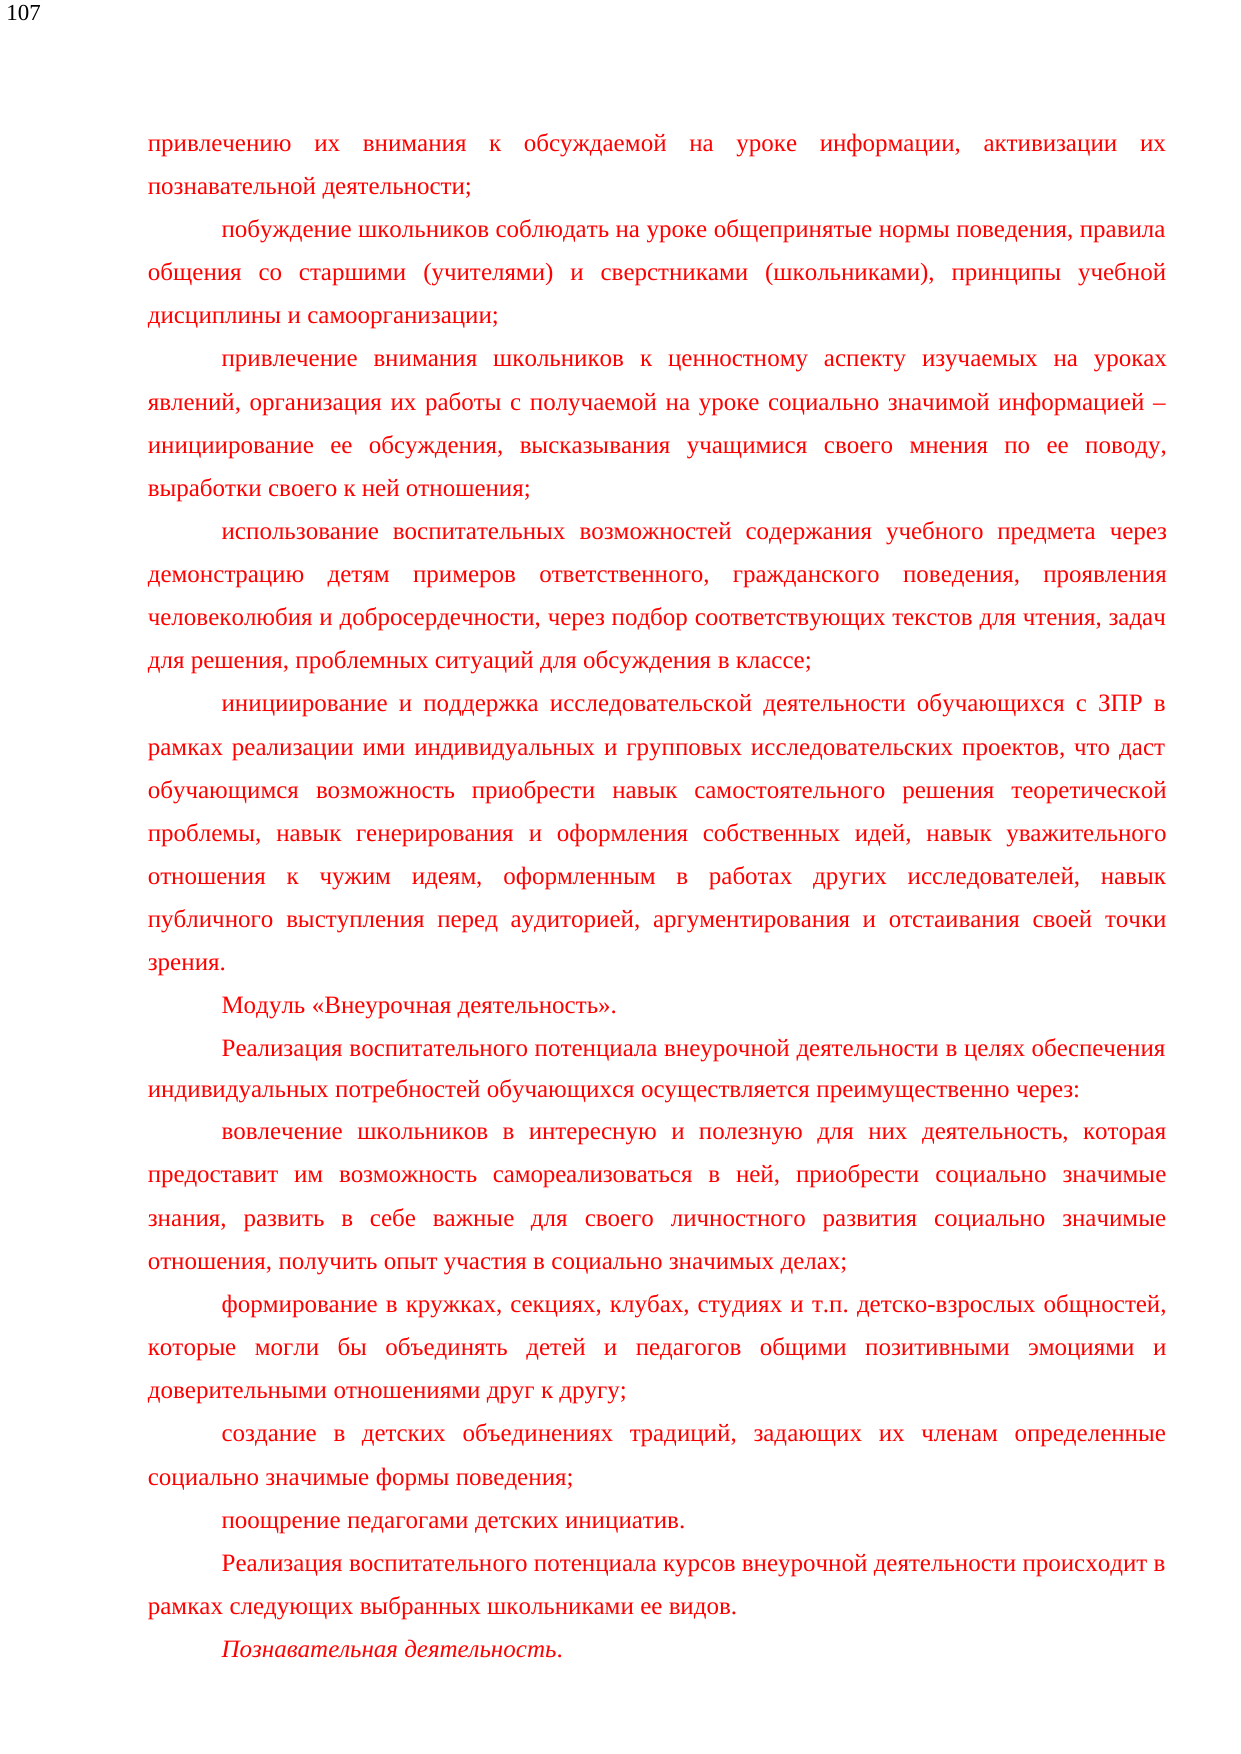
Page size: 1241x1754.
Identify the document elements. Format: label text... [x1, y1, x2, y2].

text Модуль «Внеурочная деятельность». [221, 991, 1180, 1019]
text Реализация воспитательного потенциала внеурочной деятельности в целях обеспечения индивидуальных потребностей обучающихся осуществляется преимущественно через: [148, 1033, 1166, 1103]
text поощрение педагогами детских инициатив. [221, 1505, 1180, 1533]
text привлечению их внимания к обсуждаемой на уроке информации, активизации их познавательной деятельности; [148, 128, 1166, 200]
text формирование в кружках, секциях, клубах, студиях и т.п. детско-взрослых общностей, которые могли бы объединять детей и педагогов общими позитивными эмоциями и доверительными отношениями друг к другу; [148, 1289, 1167, 1404]
text привлечение внимания школьников к ценностному аспекту изучаемых на уроках явлений, организация их работы с получаемой на уроке социально значимой информацией – инициирование ее обсуждения, высказывания учащимися своего мнения по ее поводу, выработки своего к ней отношения; [148, 343, 1167, 502]
text Реализация воспитательного потенциала курсов внеурочной деятельности происходит в рамках следующих выбранных школьниками ее видов. [148, 1548, 1166, 1620]
text вовлечение школьников в интересную и полезную для них деятельность, которая предоставит им возможность самореализоваться в ней, приобрести социально значимые знания, развить в себе важные для своего личностного развития социально значимые отношения, получить опыт участия в социально значимых делах; [148, 1116, 1166, 1274]
text инициирование и поддержка исследовательской деятельности обучающихся с ЗПР в рамках реализации ими индивидуальных и групповых исследовательских проектов, что даст обучающимся возможность приобрести навык самостоятельного решения теоретической проблемы, навык генерирования и оформления собственных идей, навык уважительного отношения к чужим идеям, оформленным в работах других исследователей, навык публичного выступления перед аудиторией, аргументирования и отстаивания своей точки зрения. [148, 688, 1167, 976]
text Познавательная деятельность. [221, 1634, 1180, 1663]
text создание в детских объединениях традиций, задающих их членам определенные социально значимые формы поведения; [148, 1418, 1166, 1490]
text использование воспитательных возможностей содержания учебного предмета через демонстрацию детям примеров ответственного, гражданского поведения, проявления человеколюбия и добросердечности, через подбор соответствующих текстов для чтения, задач для решения, проблемных ситуаций для обсуждения в классе; [148, 516, 1167, 674]
text побуждение школьников соблюдать на уроке общепринятые нормы поведения, правила общения со старшими (учителями) и сверстниками (школьниками), принципы учебной дисциплины и самоорганизации; [148, 214, 1166, 329]
